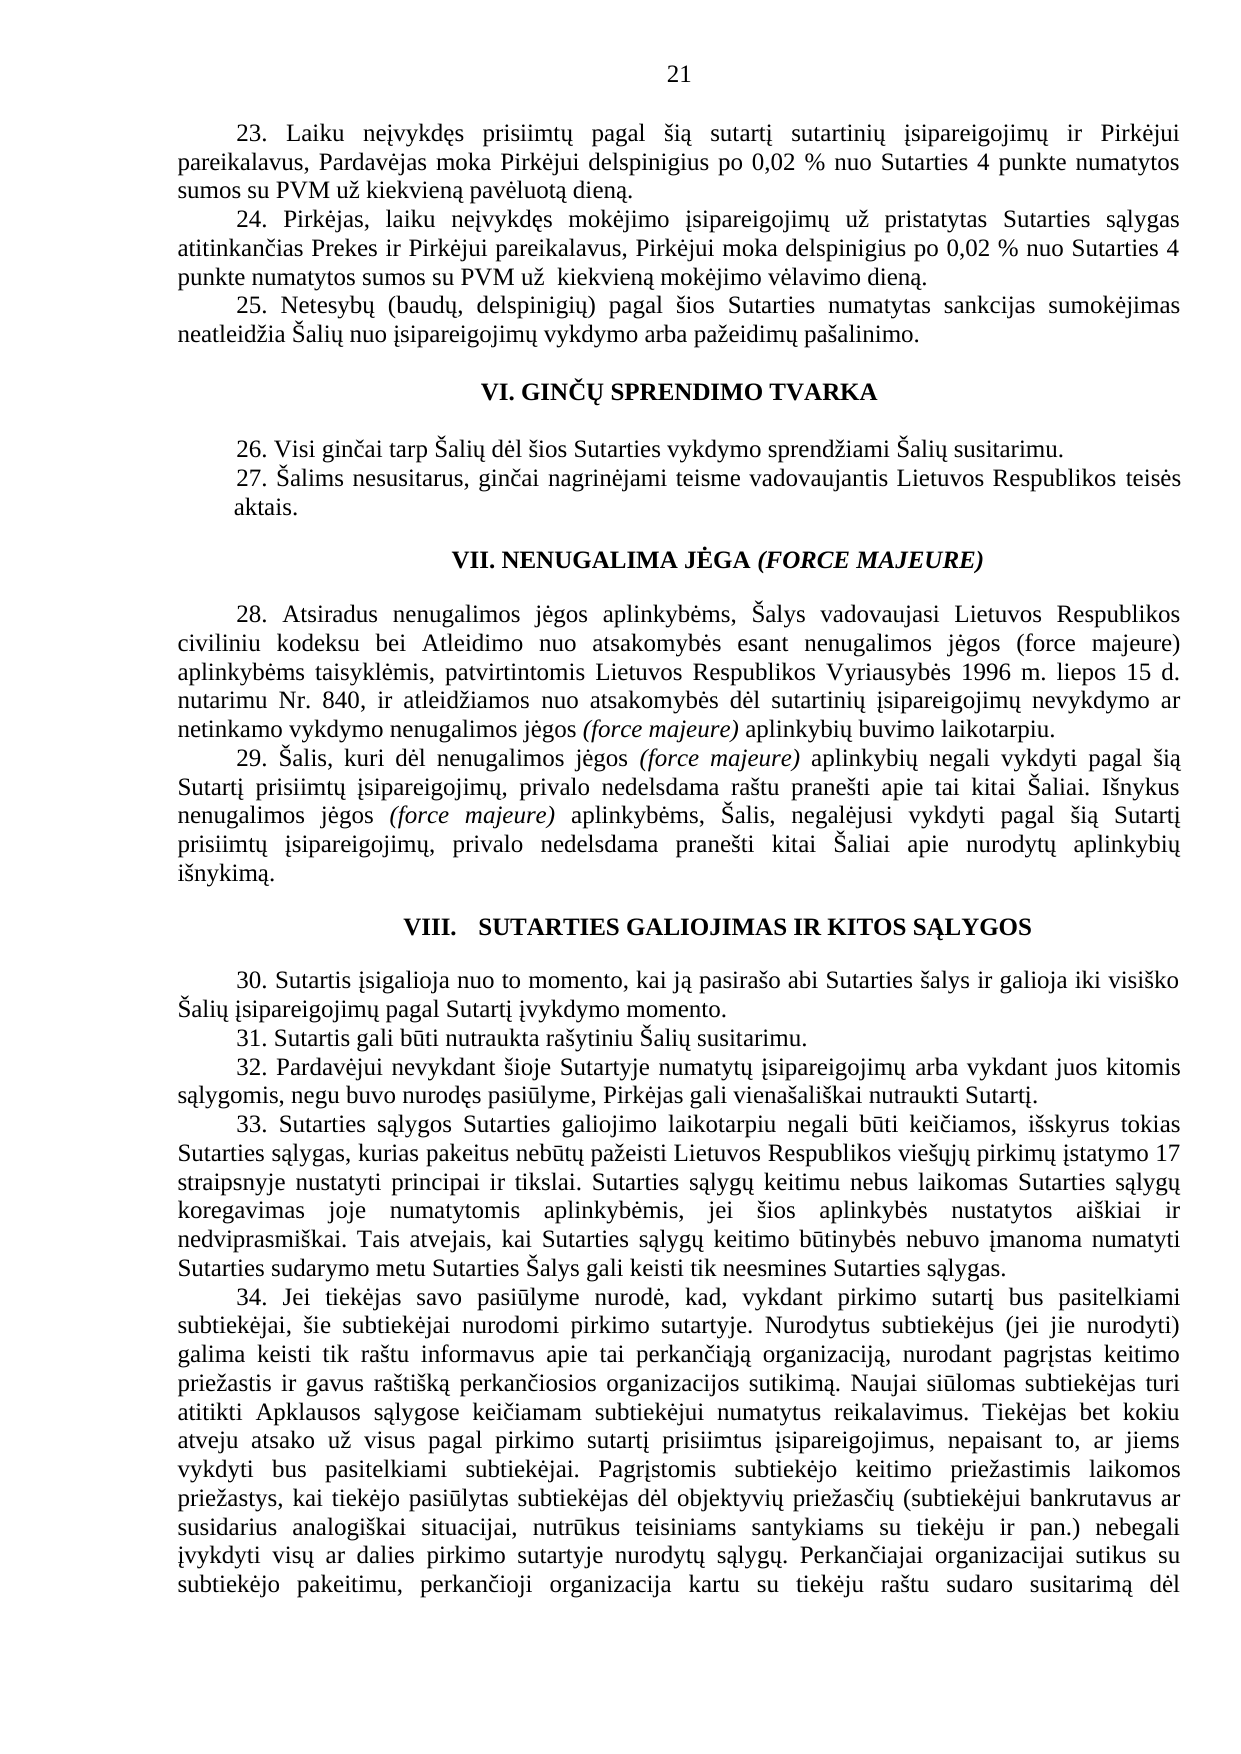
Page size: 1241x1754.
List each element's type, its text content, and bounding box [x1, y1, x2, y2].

text 27. Šalims nesusitarus, ginčai nagrinėjami teisme vadovaujantis Lietuvos Respublikos teisės aktais. [233, 463, 1181, 521]
text 29. Šalis, kuri dėl nenugalimos jėgos (force majeure) aplinkybių negali vykdyti pagal šią Sutartį prisiimtų įsipareigojimų, privalo nedelsdama raštu pranešti apie tai kitai Šaliai. Išnykus nenugalimos jėgos (force majeure) aplinkybėms, Šalis, negalėjusi vykdyti pagal šią Sutartį prisiimtų įsipareigojimų, privalo nedelsdama pranešti kitai Šaliai apie nurodytų aplinkybių išnykimą. [177, 743, 1181, 887]
list SUTARTIES GALIOJIMAS IR KITOS SĄLYGOS [254, 912, 1181, 941]
text 23. Laiku neįvykdęs prisiimtų pagal šią sutartį sutartinių įsipareigojimų ir Pirkėjui pareikalavus, Pardavėjas moka Pirkėjui delspinigius po 0,02 % nuo Sutarties 4 punkte numatytos sumos su PVM už kiekvieną pavėluotą dieną. [177, 118, 1181, 204]
text 31. Sutartis gali būti nutraukta rašytiniu Šalių susitarimu. [177, 1023, 1181, 1052]
text 26. Visi ginčai tarp Šalių dėl šios Sutarties vykdymo sprendžiami Šalių susitarimu. [236, 434, 1181, 463]
text 24. Pirkėjas, laiku neįvykdęs mokėjimo įsipareigojimų už pristatytas Sutarties sąlygas atitinkančias Prekes ir Pirkėjui pareikalavus, Pirkėjui moka delspinigius po 0,02 % nuo Sutarties 4 punkte numatytos sumos su PVM už kiekvieną mokėjimo vėlavimo dieną. [177, 204, 1181, 291]
text VII. NENUGALIMA JĖGA (FORCE MAJEURE) [254, 546, 1181, 574]
text 30. Sutartis įsigalioja nuo to momento, kai ją pasirašo abi Sutarties šalys ir galioja iki visiško Šalių įsipareigojimų pagal Sutartį įvykdymo momento. [177, 966, 1181, 1023]
text VI. GINČŲ SPRENDIMO TVARKA [177, 377, 1181, 406]
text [177, 1282, 1181, 1598]
text 32. Pardavėjui nevykdant šioje Sutartyje numatytų įsipareigojimų arba vykdant juos kitomis sąlygomis, negu buvo nurodęs pasiūlyme, Pirkėjas gali vienašališkai nutraukti Sutartį. [177, 1052, 1181, 1109]
text 28. Atsiradus nenugalimos jėgos aplinkybėms, Šalys vadovaujasi Lietuvos Respublikos civiliniu kodeksu bei Atleidimo nuo atsakomybės esant nenugalimos jėgos (force majeure) aplinkybėms taisyklėmis, patvirtintomis Lietuvos Respublikos Vyriausybės 1996 m. liepos 15 d. nutarimu Nr. 840, ir atleidžiamos nuo atsakomybės dėl sutartinių įsipareigojimų nevykdymo ar netinkamo vykdymo nenugalimos jėgos (force majeure) aplinkybių buvimo laikotarpiu. [177, 599, 1181, 743]
text 25. Netesybų (baudų, delspinigių) pagal šios Sutarties numatytas sankcijas sumokėjimas neatleidžia Šalių nuo įsipareigojimų vykdymo arba pažeidimų pašalinimo. [177, 291, 1181, 348]
text 33. Sutarties sąlygos Sutarties galiojimo laikotarpiu negali būti keičiamos, išskyrus tokias Sutarties sąlygas, kurias pakeitus nebūtų pažeisti Lietuvos Respublikos viešųjų pirkimų įstatymo 17 straipsnyje nustatyti principai ir tikslai. Sutarties sąlygų keitimu nebus laikomas Sutarties sąlygų koregavimas joje numatytomis aplinkybėmis, jei šios aplinkybės nustatytos aiškiai ir nedviprasmiškai. Tais atvejais, kai Sutarties sąlygų keitimo būtinybės nebuvo įmanoma numatyti Sutarties sudarymo metu Sutarties Šalys gali keisti tik neesmines Sutarties sąlygas. [177, 1109, 1181, 1282]
